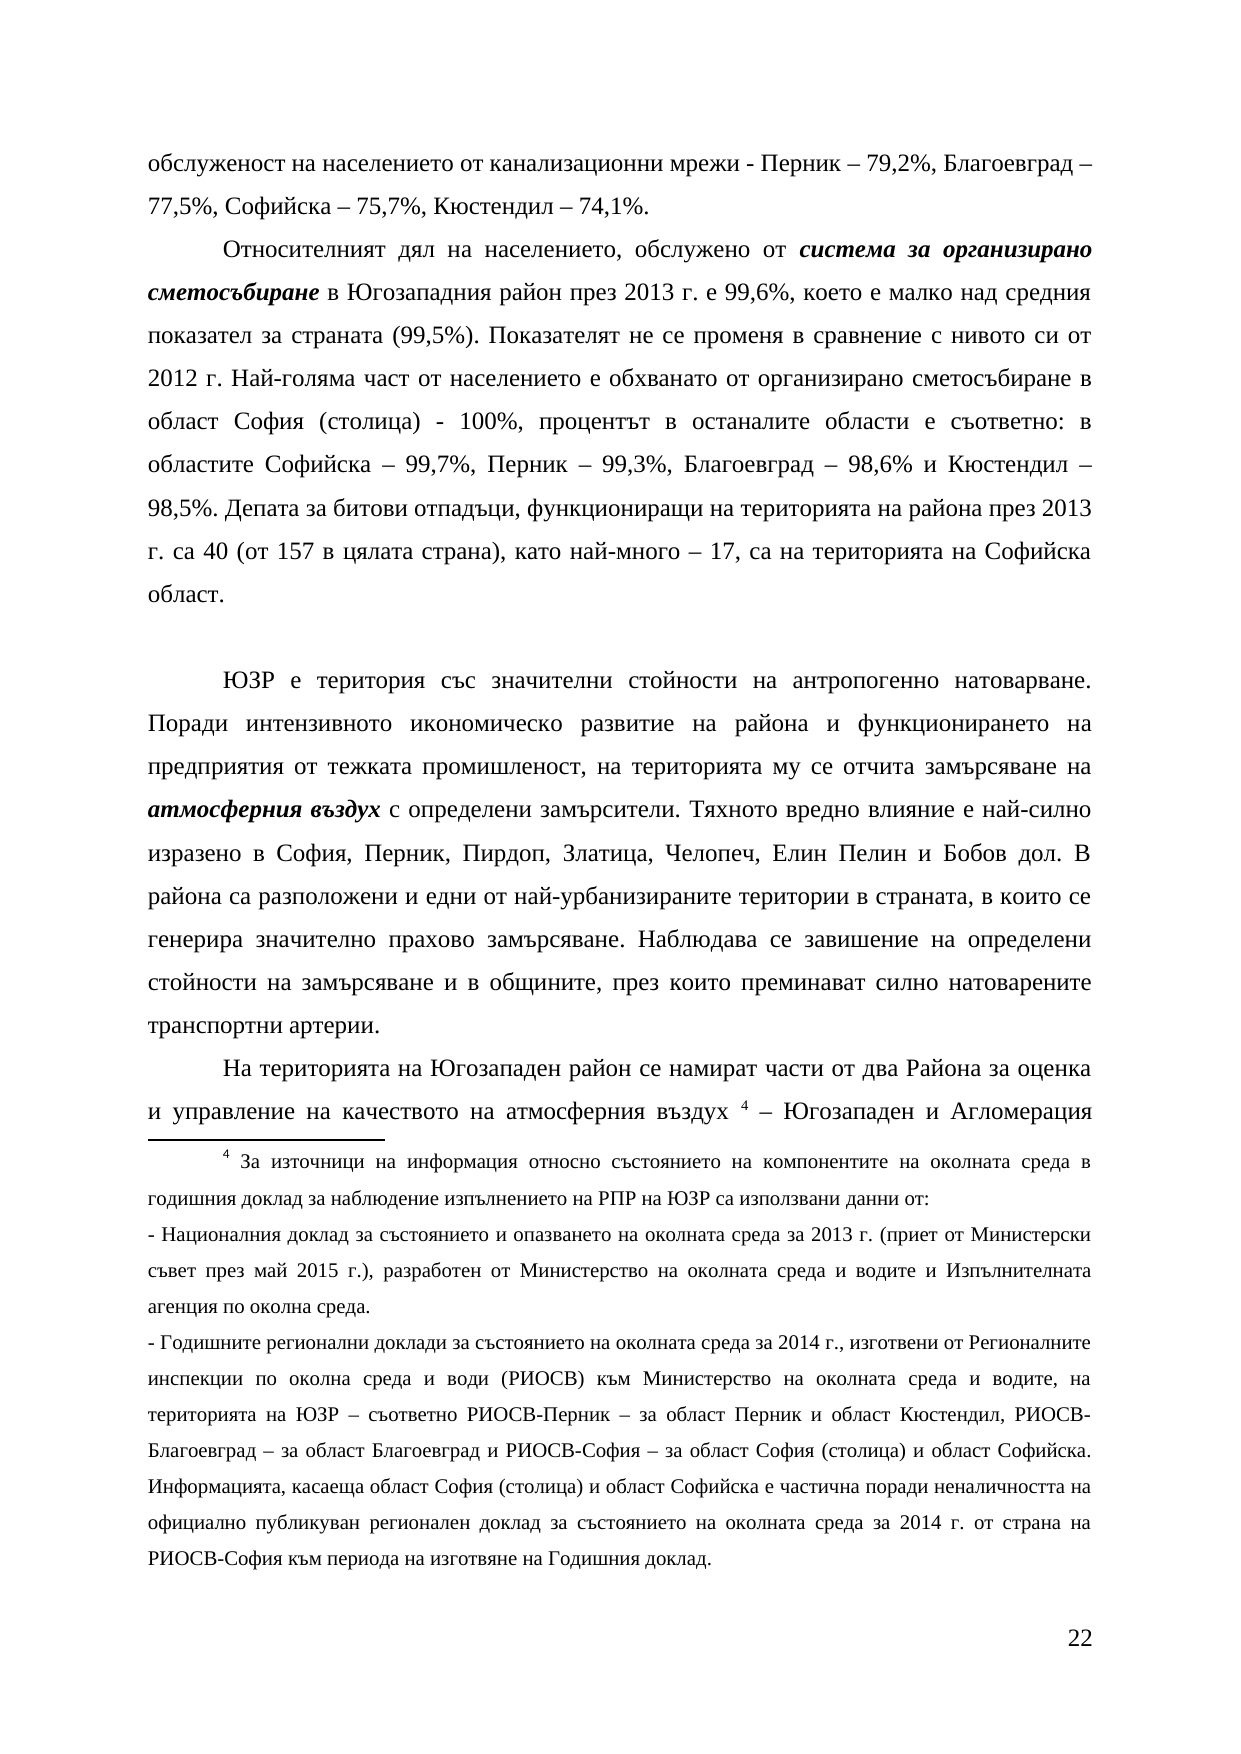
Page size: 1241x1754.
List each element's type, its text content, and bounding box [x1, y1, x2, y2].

text ЮЗР е територия със значителни стойности на антропогенно натоварване. Поради интензивното икономическо развитие на района и функционирането на предприятия от тежката промишленост, на територията му се отчита замърсяване на атмосферния въздух с определени замърсители. Тяхното вредно влияние е най-силно изразено в София, Перник, Пирдоп, Златица, Челопеч, Елин Пелин и Бобов дол. В района са разположени и едни от най-урбанизираните територии в страната, в които се генерира значително прахово замърсяване. Наблюдава се завишение на определени стойности на замърсяване и в общините, през които преминават силно натоварените транспортни артерии. [148, 665, 1093, 1039]
text На територията на Югозападен район се намират части от два Района за оценка и управление на качеството на атмосферния въздух – Югозападен и Агломерация Столична. Областите Благоевград, Кюстендил, Перник и Софийска са част от РОУКАВ „Югозападен”. Територията на област София (столица) се причислява към РОУКАВ „Агломерация Столична”. Регистрирани основни замърсявания на атмосферния въздух за ЮЗР са: [148, 1053, 1093, 1125]
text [148, 148, 1093, 219]
text Относителният дял на населението, обслужено от система за организирано сметосъбиране в Югозападния район през 2013 г. е 99,6%, което е малко над средния показател за страната (99,5%). Показателят не се променя в сравнение с нивото си от 2012 г. Най-голяма част от населението е обхванато от организирано сметосъбиране в област София (столица) - 100%, процентът в останалите области е съответно: в областите Софийска – 99,7%, Перник – 99,3%, Благоевград – 98,6% и Кюстендил – 98,5%. Депата за битови отпадъци, функциониращи на територията на района през 2013 г. са 40 (от 157 в цялата страна), като най-много – 17, са на територията на Софийска област. [148, 234, 1093, 608]
